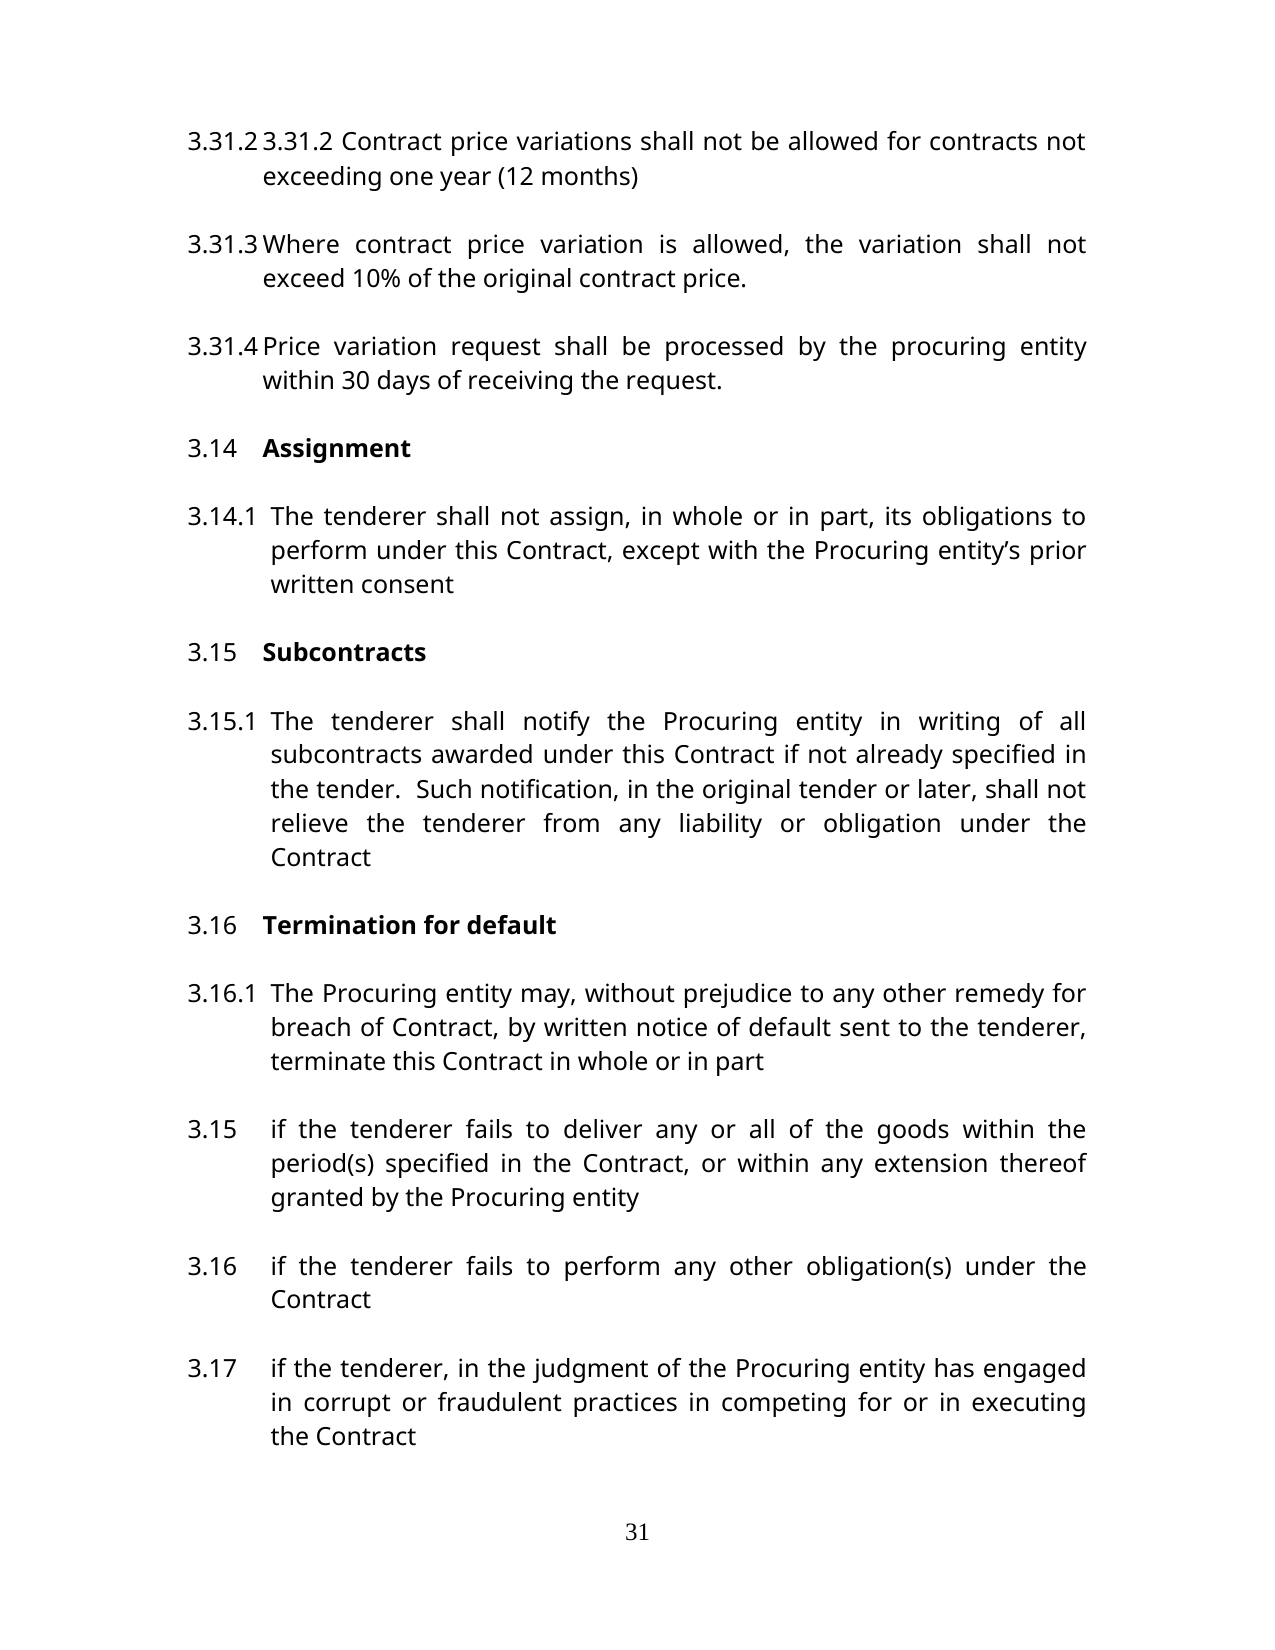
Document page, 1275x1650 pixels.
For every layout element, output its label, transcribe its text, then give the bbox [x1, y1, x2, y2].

list if the tenderer fails to deliver any or all of the goods within the period(s) specified in the Contract, or within any extension thereof granted by the Procuring entity [187, 1112, 1087, 1214]
list Where contract price variation is allowed, the variation shall not exceed 10% of the original contract price. [187, 226, 1087, 294]
list The Procuring entity may, without prejudice to any other remedy for breach of Contract, by written notice of default sent to the tenderer, terminate this Contract in whole or in part [187, 976, 1087, 1078]
subtitle Subcontracts [187, 635, 1087, 669]
list if the tenderer, in the judgment of the Procuring entity has engaged in corrupt or fraudulent practices in competing for or in executing the Contract [187, 1350, 1087, 1452]
list 3.31.2 Contract price variations shall not be allowed for contracts not exceeding one year (12 months) [187, 124, 1087, 192]
subtitle Assignment [187, 431, 1087, 465]
list The tenderer shall not assign, in whole or in part, its obligations to perform under this Contract, except with the Procuring entity’s prior written consent [187, 499, 1087, 601]
list if the tenderer fails to perform any other obligation(s) under the Contract [187, 1248, 1087, 1316]
list The tenderer shall notify the Procuring entity in writing of all subcontracts awarded under this Contract if not already specified in the tender. Such notification, in the original tender or later, shall not relieve the tenderer from any liability or obligation under the Contract [187, 703, 1087, 873]
list Price variation request shall be processed by the procuring entity within 30 days of receiving the request. [187, 328, 1087, 397]
subtitle Termination for default [187, 907, 1087, 942]
